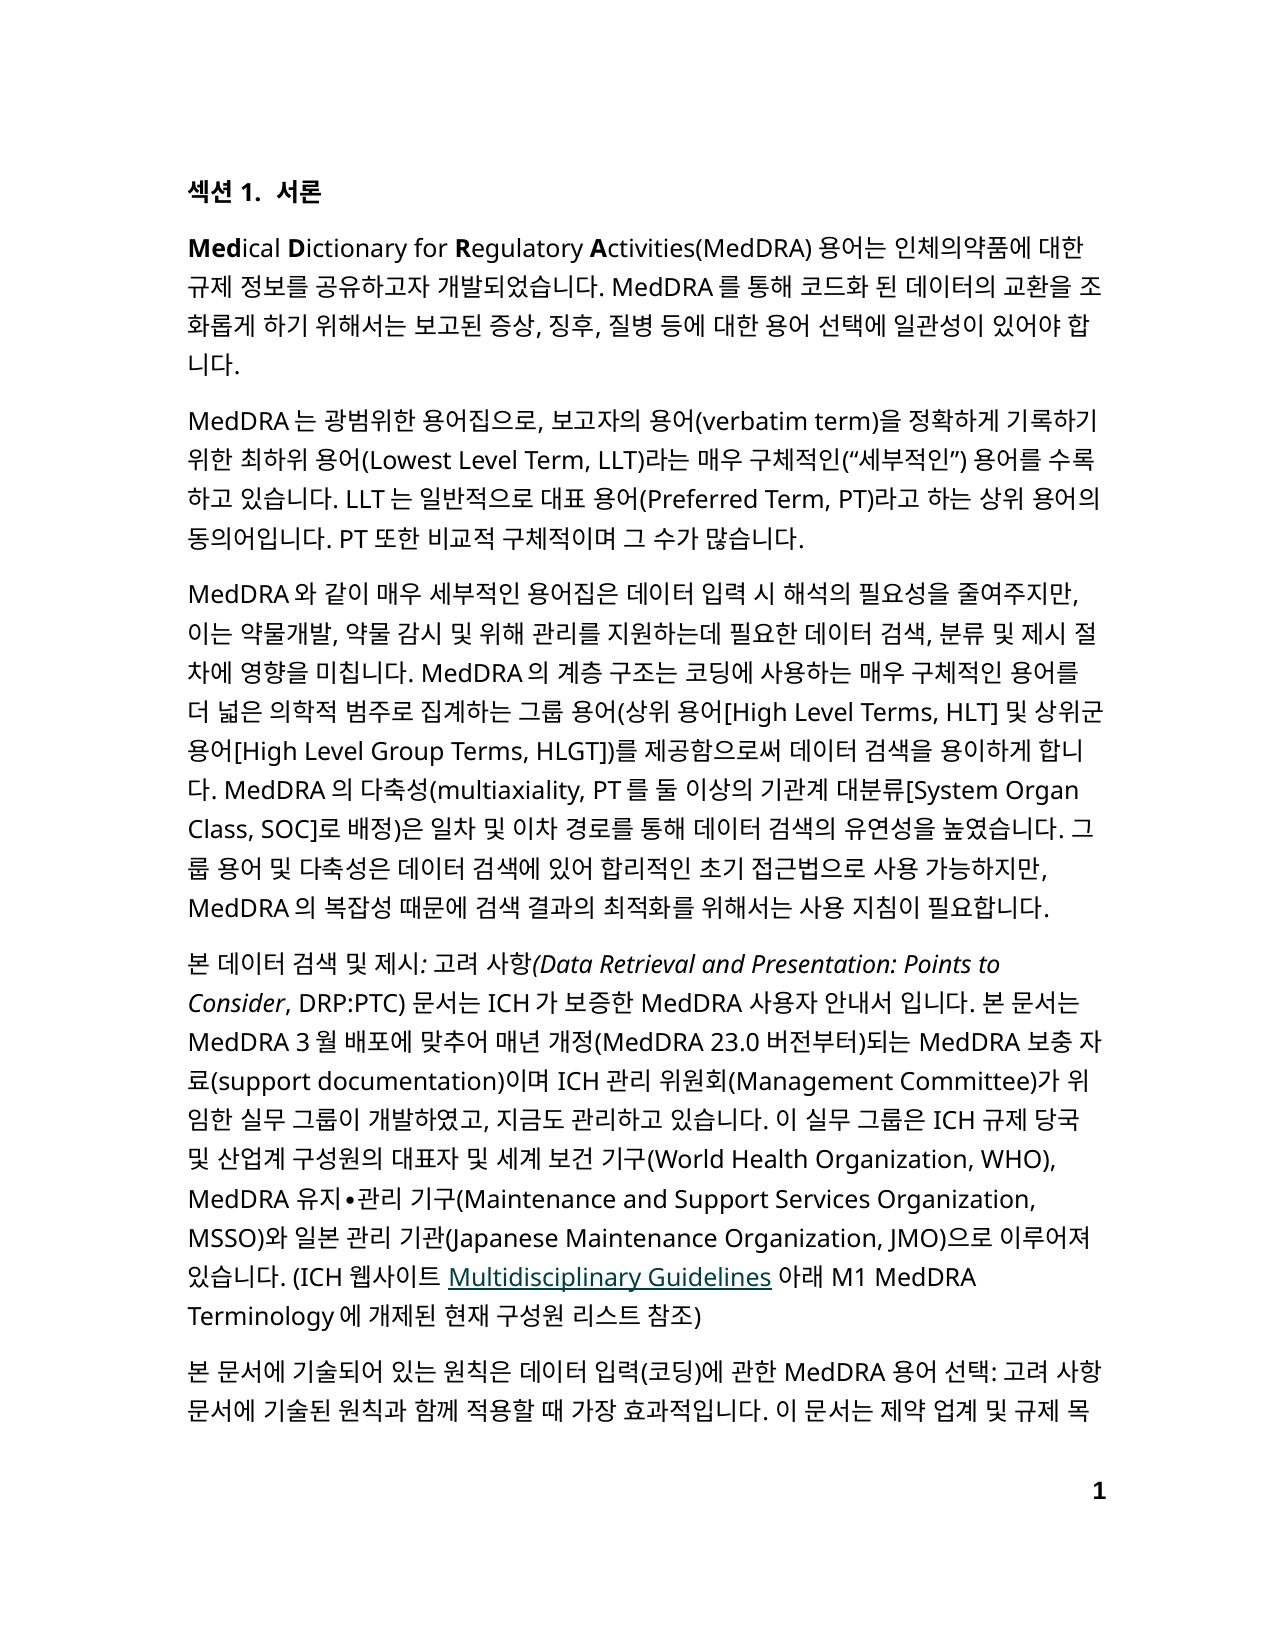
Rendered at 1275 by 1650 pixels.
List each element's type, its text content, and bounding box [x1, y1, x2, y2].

text Medical Dictionary for Regulatory Activities(MedDRA) 용어는 인체의약품에 대한 규제 정보를 공유하고자 개발되었습니다. MedDRA를 통해 코드화 된 데이터의 교환을 조화롭게 하기 위해서는 보고된 증상, 징후, 질병 등에 대한 용어 선택에 일관성이 있어야 합니다. [187, 231, 1106, 382]
text 본 데이터 검색 및 제시: 고려 사항(Data Retrieval and Presentation: Points to Consider, DRP:PTC) 문서는 ICH가 보증한 MedDRA 사용자 안내서 입니다. 본 문서는 MedDRA 3월 배포에 맞추어 매년 개정(MedDRA 23.0 버전부터)되는 MedDRA 보충 자료(support documentation)이며 ICH 관리 위원회(Management Committee)가 위임한 실무 그룹이 개발하였고, 지금도 관리하고 있습니다. 이 실무 그룹은 ICH 규제 당국 및 산업계 구성원의 대표자 및 세계 보건 기구(World Health Organization, WHO), MedDRA 유지∙관리 기구(Maintenance and Support Services Organization, MSSO)와 일본 관리 기관(Japanese Maintenance Organization, JMO)으로 이루어져 있습니다. (ICH 웹사이트 Multidisciplinary Guidelines 아래 M1 MedDRA Terminology에 개제된 현재 구성원 리스트 참조) [187, 946, 1106, 1333]
subtitle 서론 [187, 175, 1106, 209]
text MedDRA와 같이 매우 세부적인 용어집은 데이터 입력 시 해석의 필요성을 줄여주지만, 이는 약물개발, 약물 감시 및 위해 관리를 지원하는데 필요한 데이터 검색, 분류 및 제시 절차에 영향을 미칩니다. MedDRA의 계층 구조는 코딩에 사용하는 매우 구체적인 용어를 더 넓은 의학적 범주로 집계하는 그룹 용어(상위 용어[High Level Terms, HLT] 및 상위군 용어[High Level Group Terms, HLGT])를 제공함으로써 데이터 검색을 용이하게 합니다. MedDRA의 다축성(multiaxiality, PT를 둘 이상의 기관계 대분류[System Organ Class, SOC]로 배정)은 일차 및 이차 경로를 통해 데이터 검색의 유연성을 높였습니다. 그룹 용어 및 다축성은 데이터 검색에 있어 합리적인 초기 접근법으로 사용 가능하지만, MedDRA의 복잡성 때문에 검색 결과의 최적화를 위해서는 사용 지침이 필요합니다. [187, 577, 1106, 924]
text MedDRA는 광범위한 용어집으로, 보고자의 용어(verbatim term)을 정확하게 기록하기 위한 최하위 용어(Lowest Level Term, LLT)라는 매우 구체적인(“세부적인”) 용어를 수록하고 있습니다. LLT는 일반적으로 대표 용어(Preferred Term, PT)라고 하는 상위 용어의 동의어입니다. PT 또한 비교적 구체적이며 그 수가 많습니다. [187, 404, 1106, 555]
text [187, 1355, 1106, 1428]
